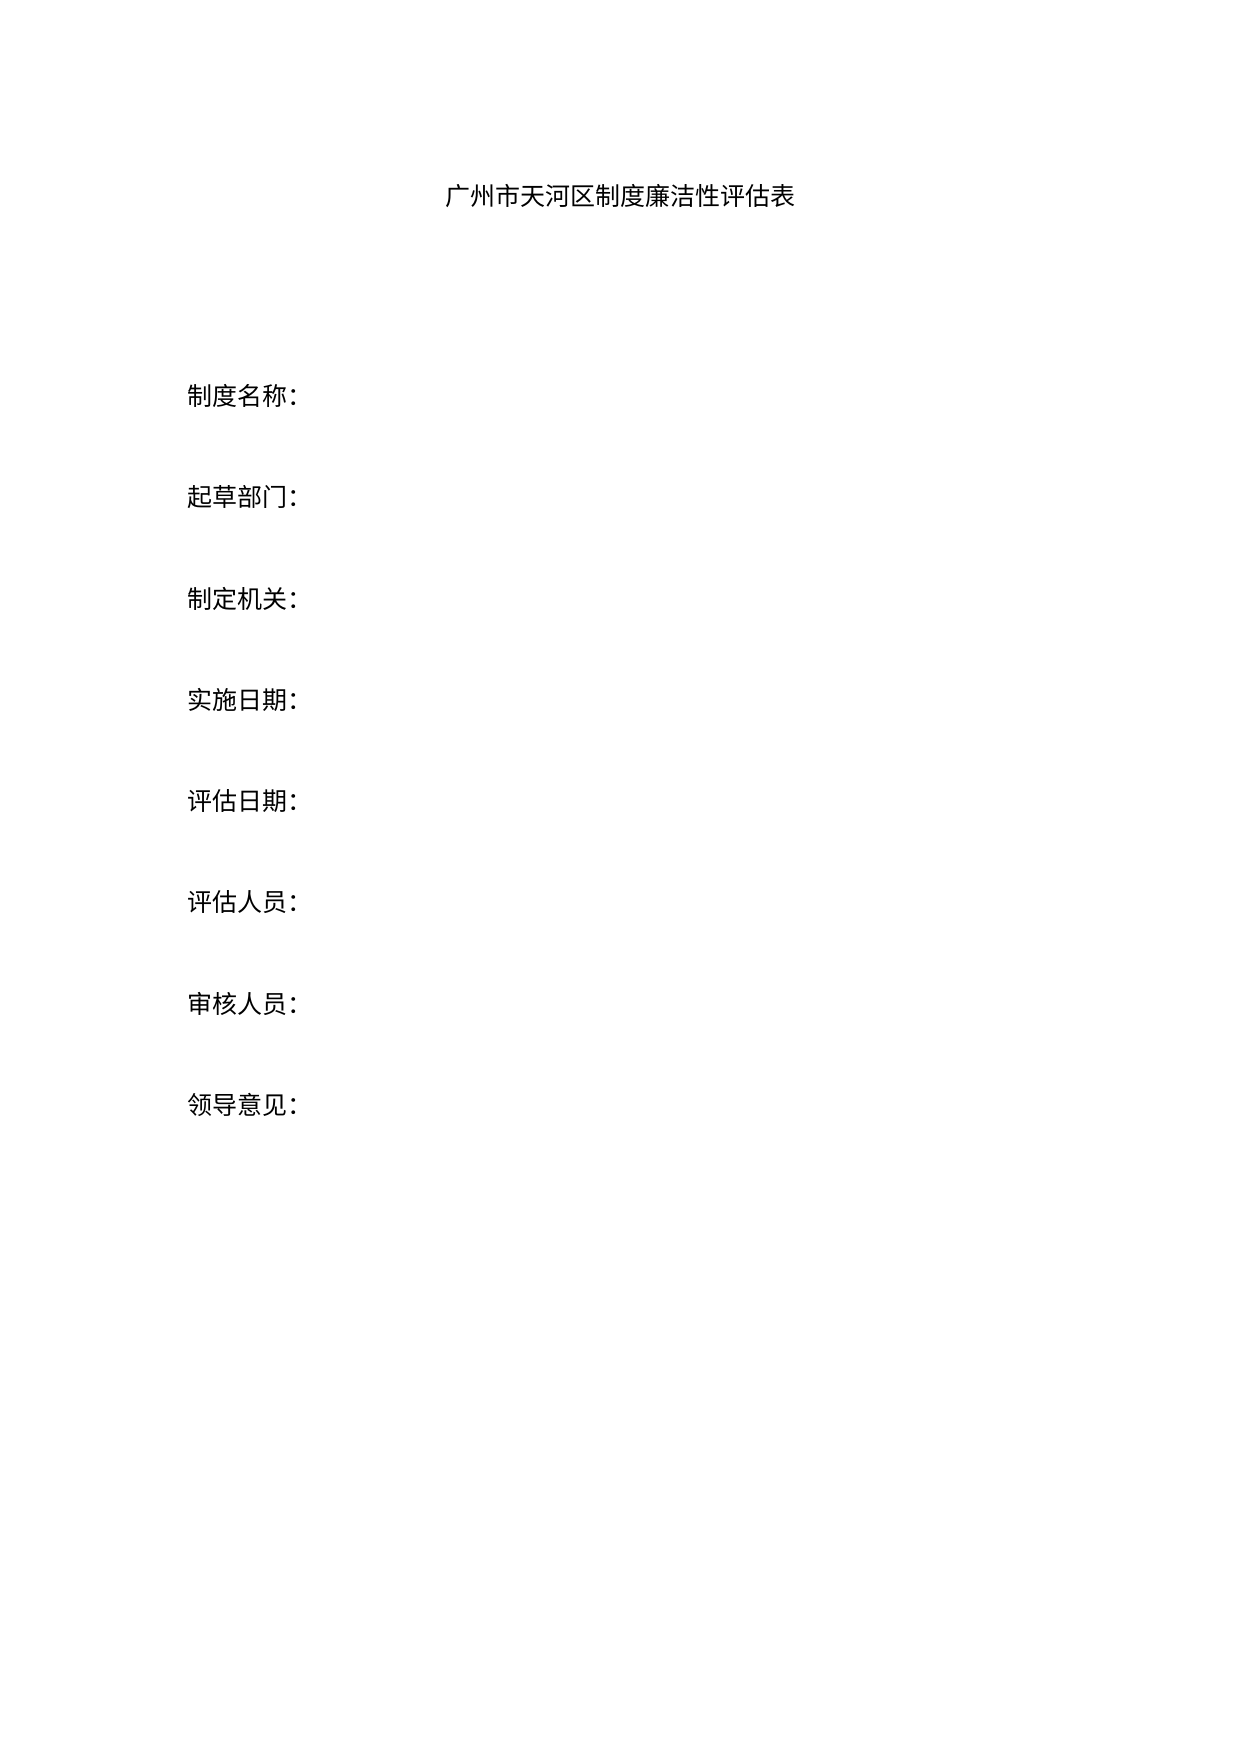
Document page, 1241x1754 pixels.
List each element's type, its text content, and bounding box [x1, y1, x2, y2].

text 制定机关： [187, 565, 1053, 630]
text 制度名称： [187, 362, 1053, 427]
text 评估日期： [187, 767, 1053, 832]
text 广州市天河区制度廉洁性评估表 [187, 162, 1053, 227]
text 审核人员： [187, 970, 1053, 1035]
text 实施日期： [187, 666, 1053, 731]
text 起草部门： [187, 463, 1053, 528]
text 领导意见： [187, 1071, 1053, 1136]
text 评估人员： [187, 868, 1053, 933]
